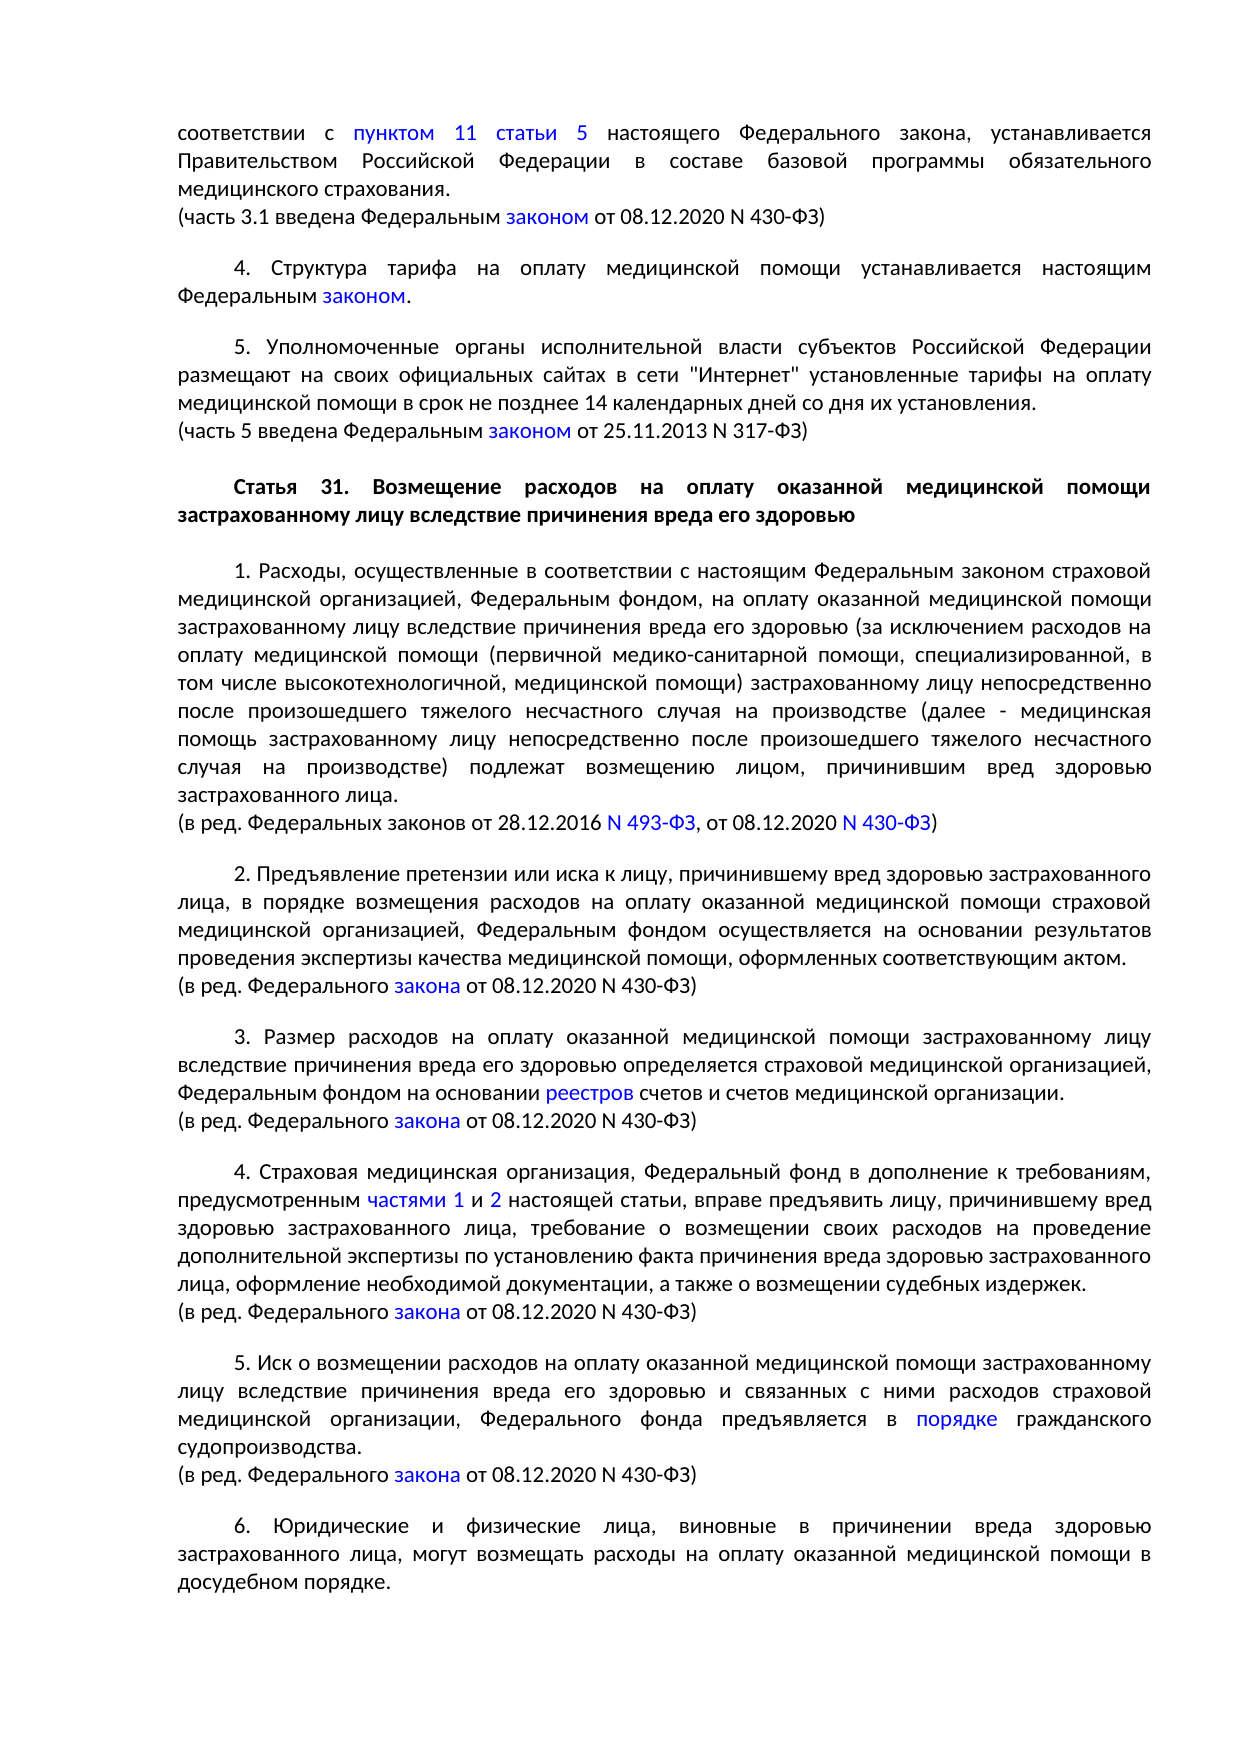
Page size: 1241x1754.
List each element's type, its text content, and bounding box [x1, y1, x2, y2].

text 6. Юридические и физические лица, виновные в причинении вреда здоровью застрахованного лица, могут возмещать расходы на оплату оказанной медицинской помощи в досудебном порядке. [177, 1511, 1152, 1596]
text 3. Размер расходов на оплату оказанной медицинской помощи застрахованному лицу вследствие причинения вреда его здоровью определяется страховой медицинской организацией, Федеральным фондом на основании реестров счетов и счетов медицинской организации. [177, 1022, 1152, 1106]
title Статья 31. Возмещение расходов на оплату оказанной медицинской помощи застрахованному лицу вследствие причинения вреда его здоровью [177, 472, 1152, 528]
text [177, 118, 1152, 202]
text (в ред. Федерального закона от 08.12.2020 N 430-ФЗ) [177, 1297, 1152, 1326]
text 2. Предъявление претензии или иска к лицу, причинившему вред здоровью застрахованного лица, в порядке возмещения расходов на оплату оказанной медицинской помощи страховой медицинской организацией, Федеральным фондом осуществляется на основании результатов проведения экспертизы качества медицинской помощи, оформленных соответствующим актом. [177, 859, 1152, 971]
text (в ред. Федеральных законов от 28.12.2016 N 493-ФЗ, от 08.12.2020 N 430-ФЗ) [177, 808, 1152, 836]
text 4. Структура тарифа на оплату медицинской помощи устанавливается настоящим Федеральным законом. [177, 253, 1152, 309]
text 1. Расходы, осуществленные в соответствии с настоящим Федеральным законом страховой медицинской организацией, Федеральным фондом, на оплату оказанной медицинской помощи застрахованному лицу вследствие причинения вреда его здоровью (за исключением расходов на оплату медицинской помощи (первичной медико-санитарной помощи, специализированной, в том числе высокотехнологичной, медицинской помощи) застрахованному лицу непосредственно после произошедшего тяжелого несчастного случая на производстве (далее - медицинская помощь застрахованному лицу непосредственно после произошедшего тяжелого несчастного случая на производстве) подлежат возмещению лицом, причинившим вред здоровью застрахованного лица. [177, 556, 1152, 808]
text 4. Страховая медицинская организация, Федеральный фонд в дополнение к требованиям, предусмотренным частями 1 и 2 настоящей статьи, вправе предъявить лицу, причинившему вред здоровью застрахованного лица, требование о возмещении своих расходов на проведение дополнительной экспертизы по установлению факта причинения вреда здоровью застрахованного лица, оформление необходимой документации, а также о возмещении судебных издержек. [177, 1157, 1152, 1297]
text (в ред. Федерального закона от 08.12.2020 N 430-ФЗ) [177, 971, 1152, 999]
text (часть 3.1 введена Федеральным законом от 08.12.2020 N 430-ФЗ) [177, 202, 1152, 230]
text 5. Иск о возмещении расходов на оплату оказанной медицинской помощи застрахованному лицу вследствие причинения вреда его здоровью и связанных с ними расходов страховой медицинской организации, Федерального фонда предъявляется в порядке гражданского судопроизводства. [177, 1348, 1152, 1461]
text (часть 5 введена Федеральным законом от 25.11.2013 N 317-ФЗ) [177, 416, 1152, 444]
text (в ред. Федерального закона от 08.12.2020 N 430-ФЗ) [177, 1461, 1152, 1488]
text 5. Уполномоченные органы исполнительной власти субъектов Российской Федерации размещают на своих официальных сайтах в сети "Интернет" установленные тарифы на оплату медицинской помощи в срок не позднее 14 календарных дней со дня их установления. [177, 332, 1152, 416]
text (в ред. Федерального закона от 08.12.2020 N 430-ФЗ) [177, 1106, 1152, 1134]
